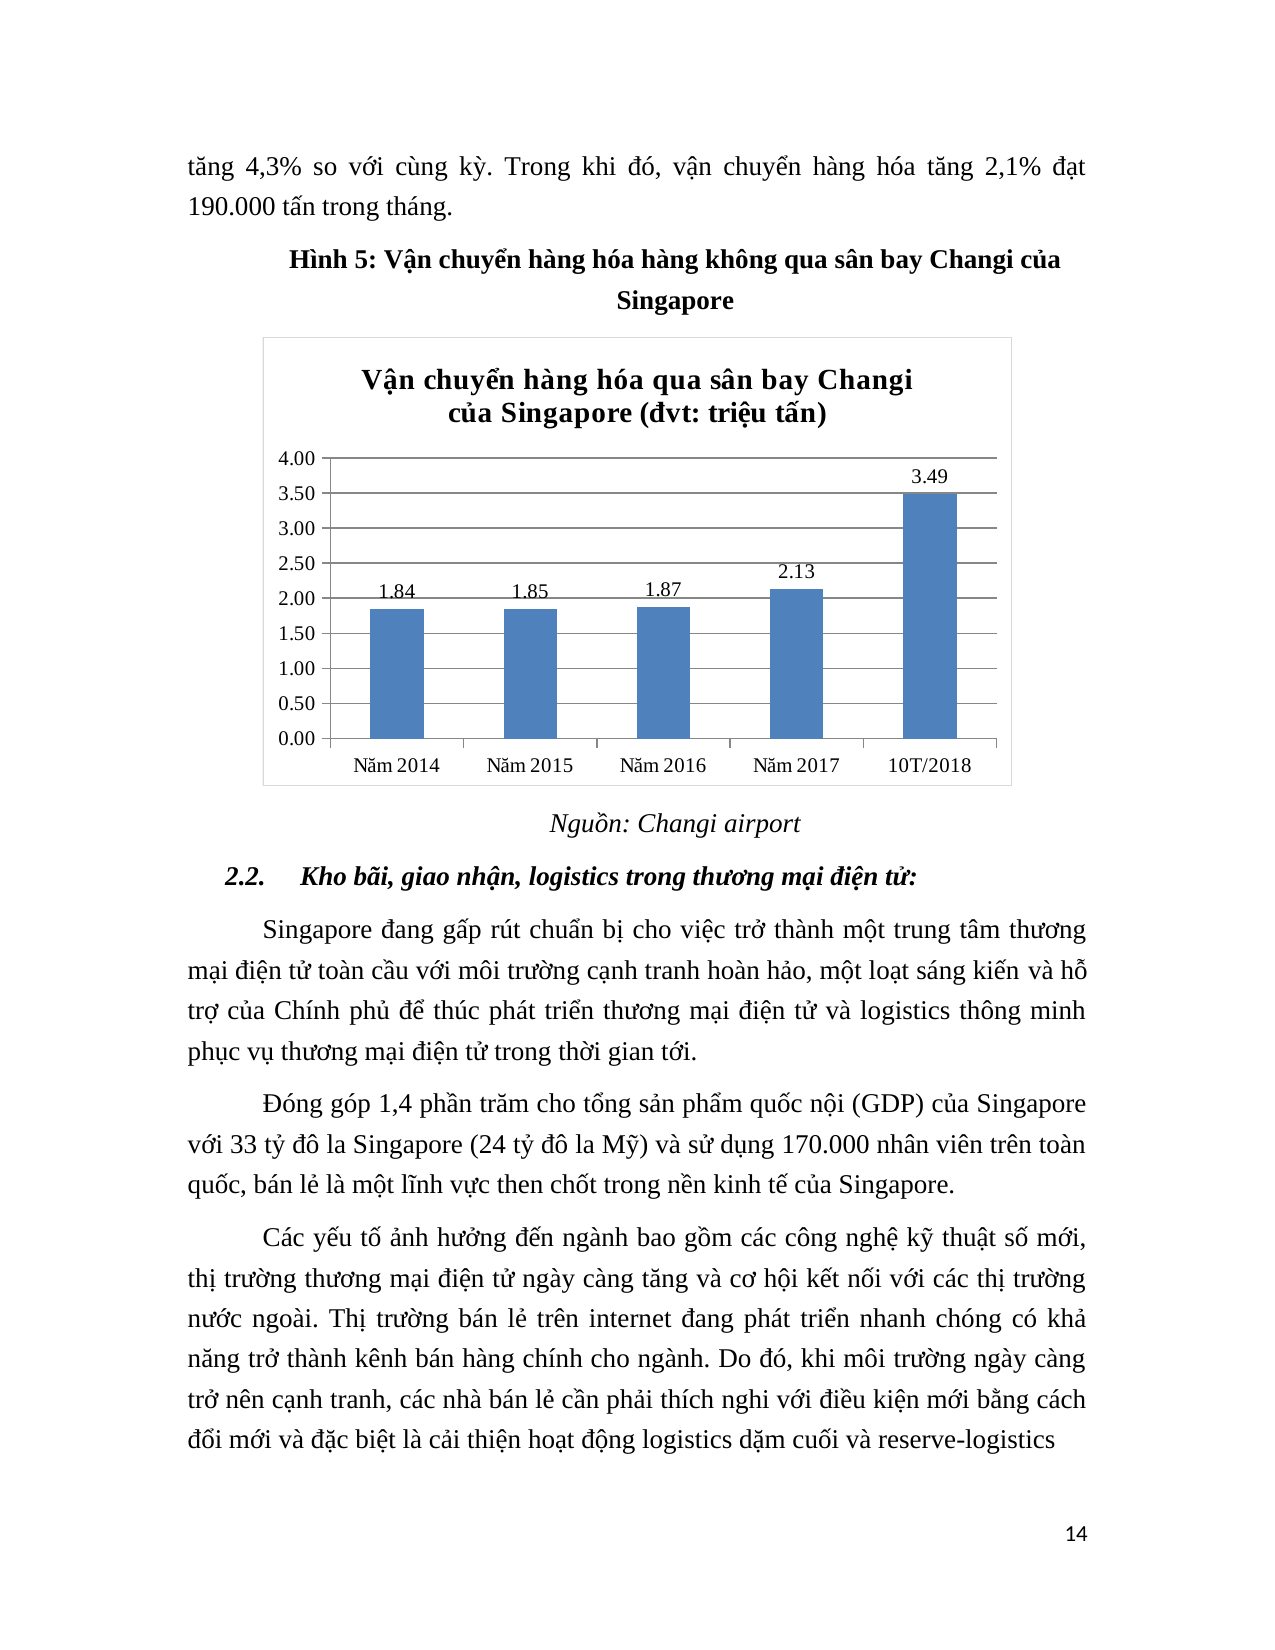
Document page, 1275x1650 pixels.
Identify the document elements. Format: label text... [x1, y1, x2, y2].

list Kho bãi, giao nhận, logistics trong thương mại điện tử: [225, 860, 1087, 892]
text Đóng góp 1,4 phần trăm cho tổng sản phẩm quốc nội (GDP) của Singapore với 33 tỷ đô la Singapore (24 tỷ đô la Mỹ) và sử dụng 170.000 nhân viên trên toàn quốc, bán lẻ là một lĩnh vực then chốt trong nền kinh tế của Singapore. [187, 1087, 1087, 1199]
text Các yếu tố ảnh hưởng đến ngành bao gồm các công nghệ kỹ thuật số mới, thị trường thương mại điện tử ngày càng tăng và cơ hội kết nối với các thị trường nước ngoài. Thị trường bán lẻ trên internet đang phát triển nhanh chóng có khả năng trở thành kênh bán hàng chính cho ngành. Do đó, khi môi trường ngày càng trở nên cạnh tranh, các nhà bán lẻ cần phải thích nghi với điều kiện mới bằng cách đổi mới và đặc biệt là cải thiện hoạt động logistics dặm cuối và reserve-logistics [187, 1221, 1087, 1454]
text Singapore đang gấp rút chuẩn bị cho việc trở thành một trung tâm thương mại điện tử toàn cầu với môi trường cạnh tranh hoàn hảo, một loạt sáng kiến ​​và hỗ trợ của Chính phủ để thúc phát triển thương mại điện tử và logistics thông minh phục vụ thương mại điện tử trong thời gian tới. [187, 913, 1087, 1066]
text Nguồn: Changi airport [187, 807, 1087, 839]
text Hình 5: Vận chuyển hàng hóa hàng không qua sân bay Changi của Singapore [262, 243, 1087, 315]
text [187, 150, 1087, 222]
